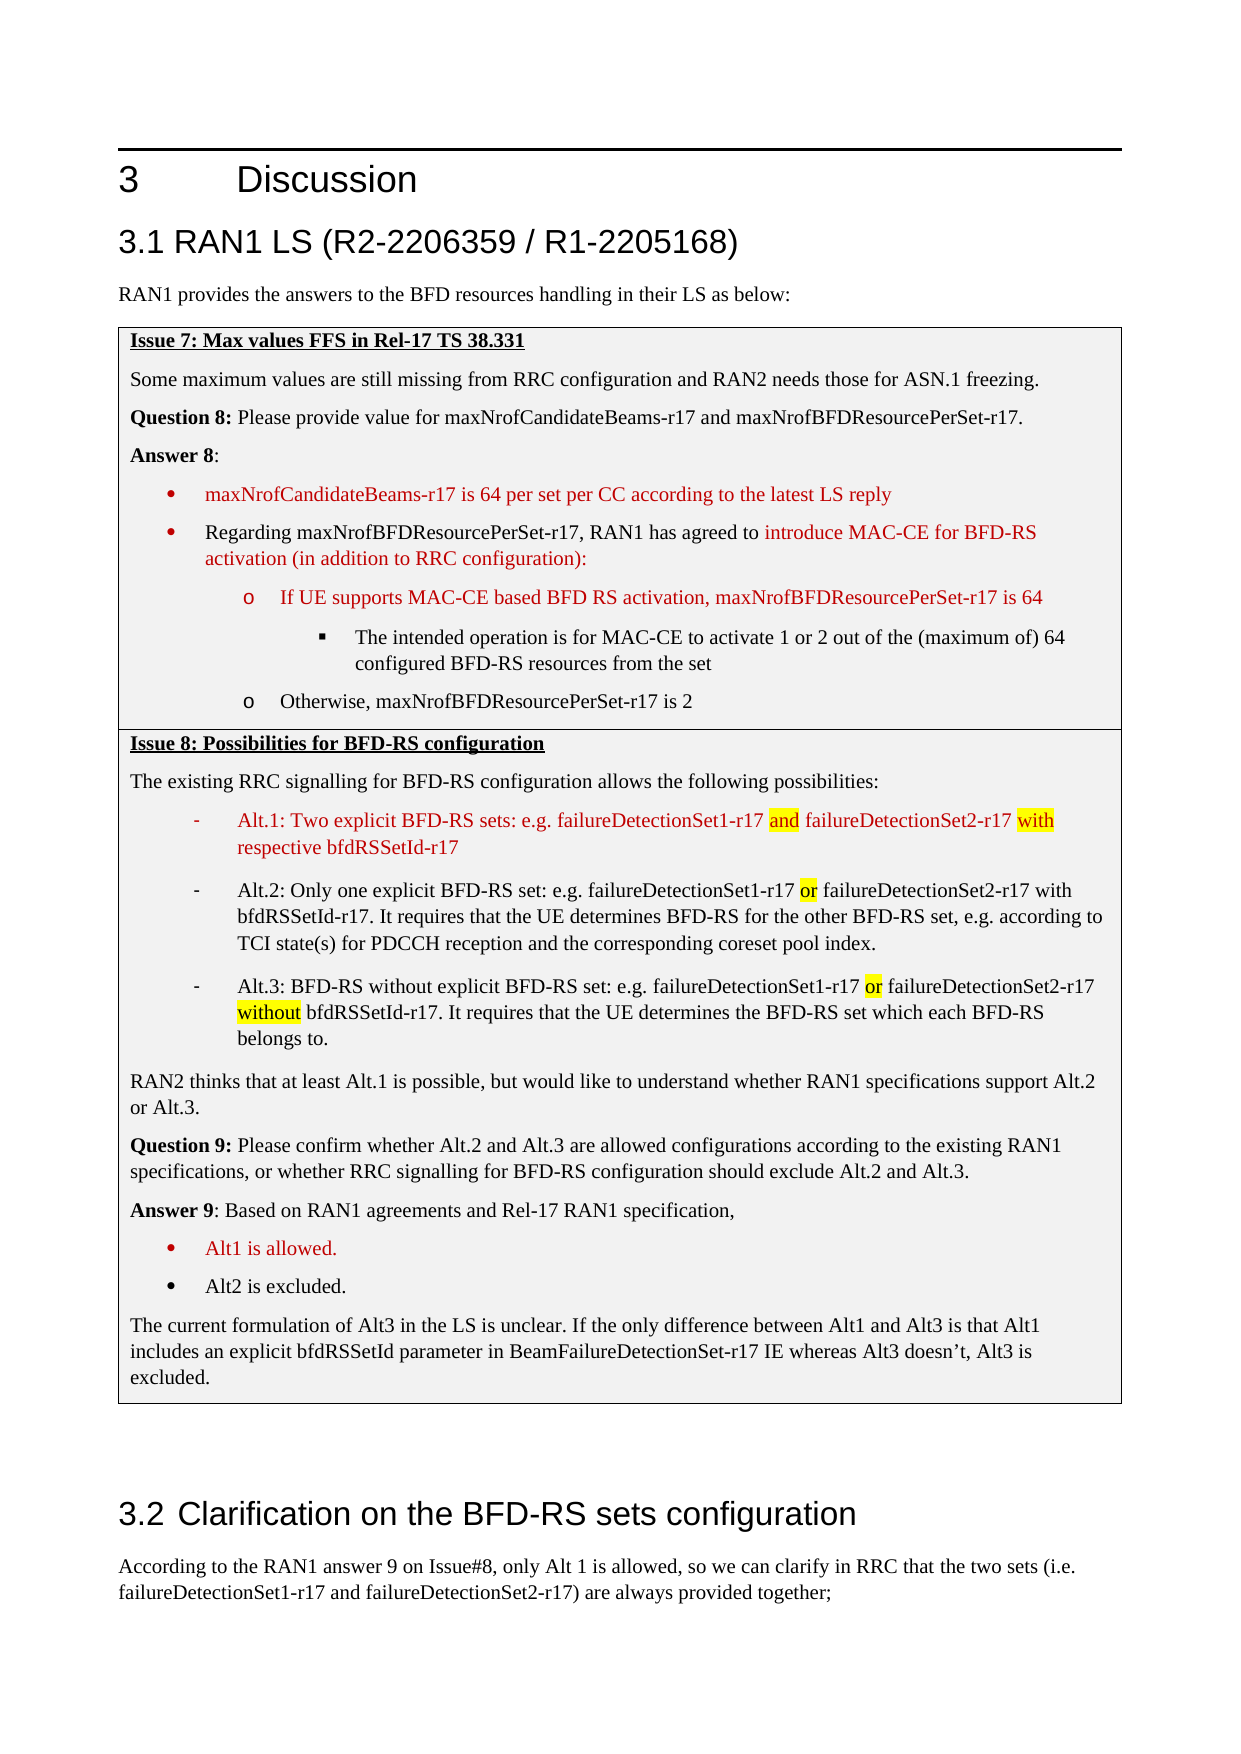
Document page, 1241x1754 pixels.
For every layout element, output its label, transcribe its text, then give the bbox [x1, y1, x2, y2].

text According to the RAN1 answer 9 on Issue#8, only Alt 1 is allowed, so we can clarify in RRC that the two sets (i.e. failureDetectionSet1-r17 and failureDetectionSet2-r17) are always provided together; [118, 1554, 1122, 1604]
table_cell Issue 8: Possibilities for BFD-RS configuration The existing RRC signalling for BFD-RS configuration allows the following possibilities: Alt.1: Two explicit BFD-RS sets: e.g. failureDetectionSet1-r17 and failureDetectionSet2-r17 with respective bfdRSSetId-r17 Alt.2: Only one explicit BFD-RS set: e.g. failureDetectionSet1-r17 or failureDetectionSet2-r17 with bfdRSSetId-r17. It requires that the UE determines BFD-RS for the other BFD-RS set, e.g. according to TCI state(s) for PDCCH reception and the corresponding coreset pool index. Alt.3: BFD-RS without explicit BFD-RS set: e.g. failureDetectionSet1-r17 or failureDetectionSet2-r17 without bfdRSSetId-r17. It requires that the UE determines the BFD-RS set which each BFD-RS belongs to. RAN2 thinks that at least Alt.1 is possible, but would like to understand whether RAN1 specifications support Alt.2 or Alt.3. Question 9: Please confirm whether Alt.2 and Alt.3 are allowed configurations according to the existing RAN1 specifications, or whether RRC signalling for BFD-RS configuration should exclude Alt.2 and Alt.3. Answer 9: Based on RAN1 agreements and Rel-17 RAN1 specification, Alt1 is allowed. Alt2 is excluded. The current formulation of Alt3 in the LS is unclear. If the only difference between Alt1 and Alt3 is that Alt1 includes an explicit bfdRSSetId parameter in BeamFailureDetectionSet-r17 IE whereas Alt3 doesn’t, Alt3 is excluded. [119, 730, 1121, 1403]
subtitle 3.1 RAN1 LS (R2-2206359 / R1-2205168) [118, 222, 1122, 261]
subtitle 3 Discussion [118, 151, 1122, 200]
subtitle Clarification on the BFD-RS sets configuration [118, 1494, 1122, 1532]
table_header Issue 7: Max values FFS in Rel-17 TS 38.331 Some maximum values are still missing from RRC configuration and RAN2 needs those for ASN.1 freezing. Question 8: Please provide value for maxNrofCandidateBeams-r17 and maxNrofBFDResourcePerSet-r17. Answer 8: maxNrofCandidateBeams-r17 is 64 per set per CC according to the latest LS reply Regarding maxNrofBFDResourcePerSet-r17, RAN1 has agreed to introduce MAC-CE for BFD-RS activation (in addition to RRC configuration): If UE supports MAC-CE based BFD RS activation, maxNrofBFDResourcePerSet-r17 is 64 The intended operation is for MAC-CE to activate 1 or 2 out of the (maximum of) 64 configured BFD-RS resources from the set Otherwise, maxNrofBFDResourcePerSet-r17 is 2 [119, 328, 1121, 729]
text RAN1 provides the answers to the BFD resources handling in their LS as below: [118, 282, 1122, 306]
